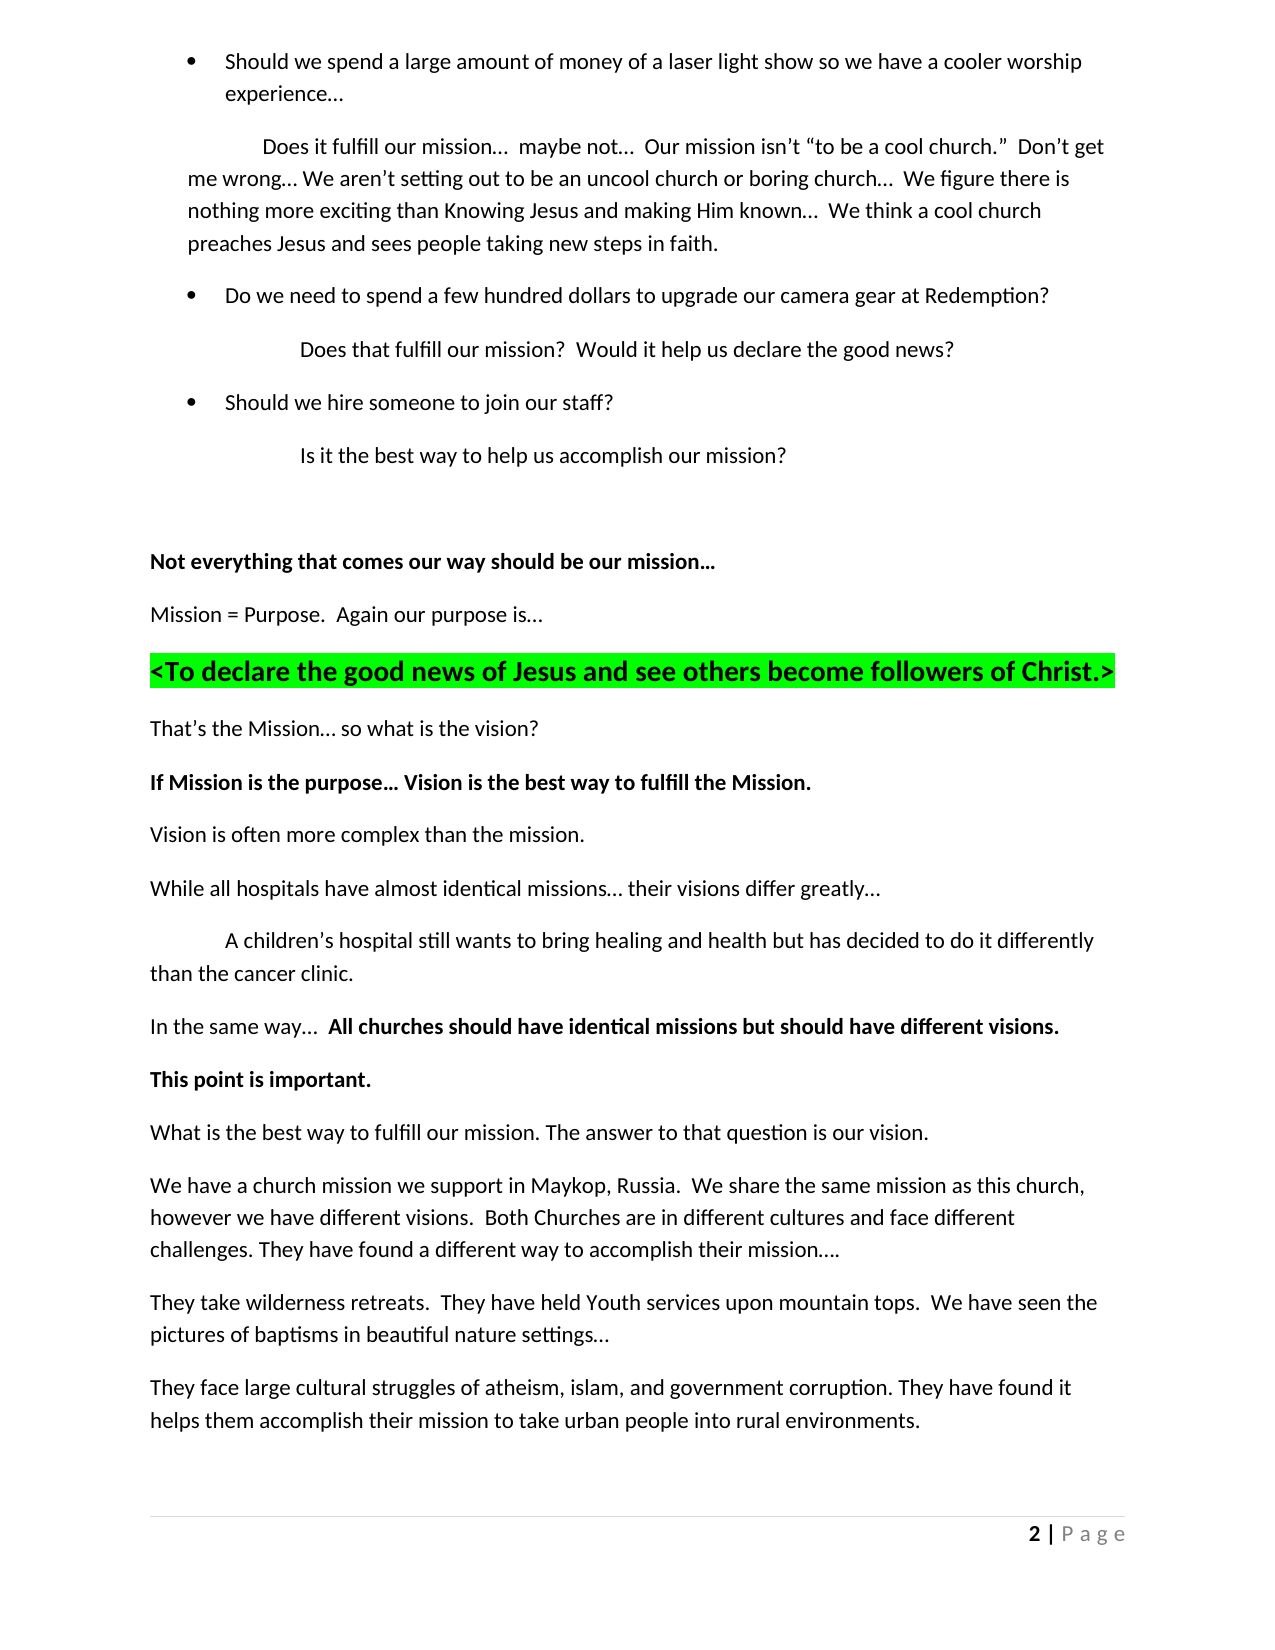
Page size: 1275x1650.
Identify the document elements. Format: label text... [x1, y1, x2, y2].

text Is it the best way to help us accomplish our mission? [300, 441, 1125, 469]
text They take wilderness retreats. They have held Youth services upon mountain tops. We have seen the pictures of baptisms in beautiful nature settings… [150, 1288, 1125, 1348]
text We have a church mission we support in Maykop, Russia. We share the same mission as this church, however we have different visions. Both Churches are in different cultures and face different challenges. They have found a different way to accomplish their mission…. [150, 1171, 1125, 1263]
text What is the best way to fulfill our mission. The answer to that question is our vision. [150, 1118, 1125, 1146]
text Vision is often more complex than the mission. [150, 821, 1125, 849]
text This point is important. [150, 1065, 1125, 1093]
text Mission = Purpose. Again our purpose is… [150, 600, 1125, 628]
list Do we need to spend a few hundred dollars to upgrade our camera gear at Redemption? [187, 282, 1125, 310]
text Does that fulfill our mission? Would it help us declare the good news? [150, 335, 1125, 363]
text If Mission is the purpose… Vision is the best way to fulfill the Mission. [150, 768, 1125, 796]
list Should we hire someone to join our staff? [187, 388, 1125, 416]
text While all hospitals have almost identical missions… their visions differ greatly… [150, 874, 1125, 902]
list Should we spend a large amount of money of a laser light show so we have a cooler worship experience… [187, 47, 1125, 107]
text A children’s hospital still wants to bring healing and health but has decided to do it differently than the cancer clinic. [150, 927, 1125, 987]
text Not everything that comes our way should be our mission… [150, 547, 1125, 575]
text That’s the Mission… so what is the vision? [150, 714, 1125, 743]
text They face large cultural struggles of atheism, islam, and government corruption. They have found it helps them accomplish their mission to take urban people into rural environments. [150, 1373, 1125, 1434]
text Does it fulfill our mission… maybe not… Our mission isn’t “to be a cool church.” Don’t get me wrong… We aren’t setting out to be an uncool church or boring church… We figure there is nothing more exciting than Knowing Jesus and making Him known… We think a cool church preaches Jesus and sees people taking new steps in faith. [187, 132, 1125, 257]
text In the same way… All churches should have identical missions but should have different visions. [150, 1012, 1125, 1040]
